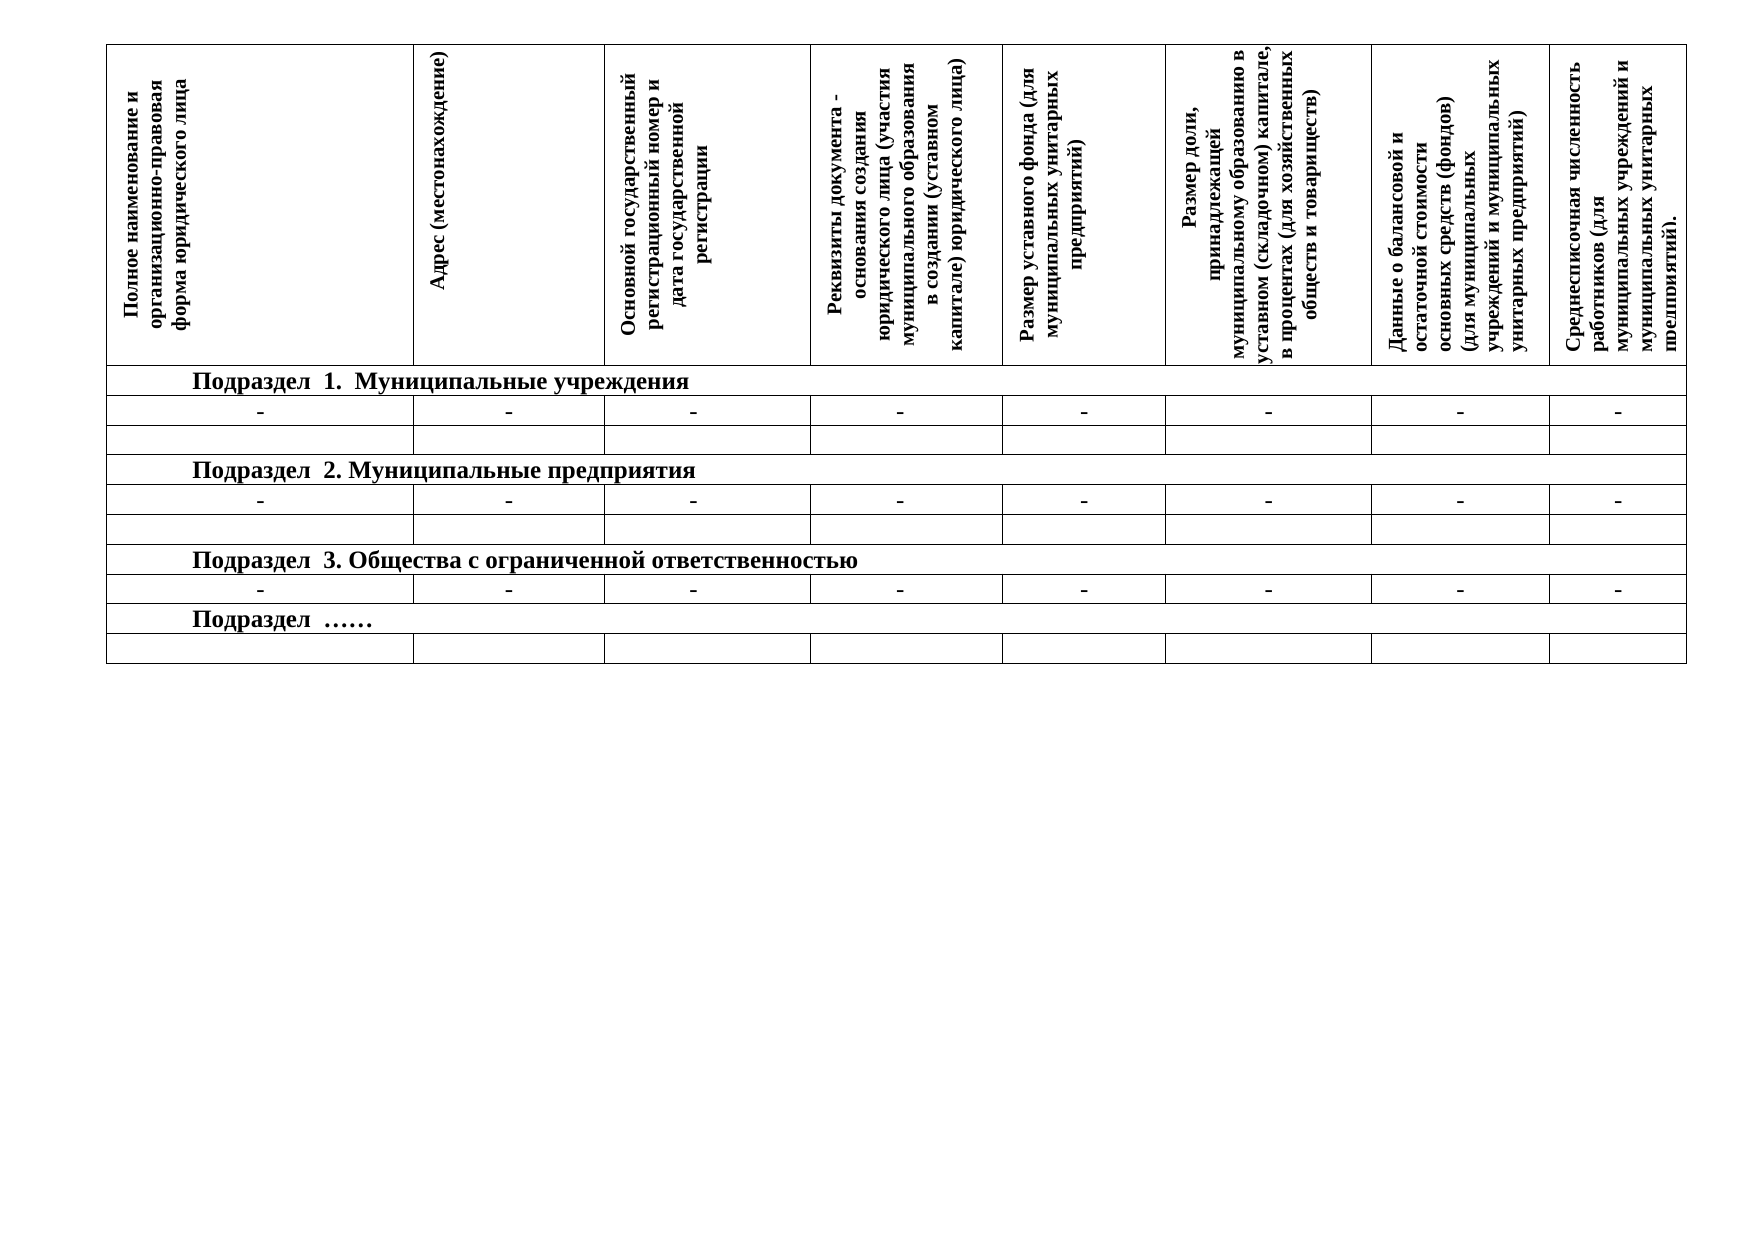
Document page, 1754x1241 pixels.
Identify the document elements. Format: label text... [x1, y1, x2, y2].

table_cell [414, 515, 604, 544]
table_cell [1166, 515, 1371, 544]
table_cell - [1166, 396, 1371, 424]
table_header Среднесписочная численность работников (для муниципальных учреждений и муниципальных унитарных предприятий). [1550, 45, 1686, 365]
table_cell - [1550, 575, 1686, 603]
table_header Данные о балансовой и остаточной стоимости основных средств (фондов) (для муниципальных учреждений и муниципальных унитарных предприятий) [1372, 45, 1549, 365]
table_cell [605, 515, 810, 544]
table_cell - [107, 575, 413, 603]
table_cell - [811, 485, 1002, 514]
table_header Реквизиты документа - основания создания юридического лица (участия муниципального образования в создании (уставном капитале) юридического лица) [811, 45, 1002, 365]
table_cell [1166, 426, 1371, 454]
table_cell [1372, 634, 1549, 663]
table_cell Подраздел 2. Муниципальные предприятия [107, 455, 1686, 484]
table_cell - [1003, 575, 1165, 603]
table_cell - [811, 575, 1002, 603]
table_cell - [1003, 396, 1165, 424]
table_cell [107, 426, 413, 454]
table_cell Подраздел 1. Муниципальные учреждения [107, 366, 1686, 395]
table_cell [107, 515, 413, 544]
table_cell - [1372, 575, 1549, 603]
table_cell [1550, 515, 1686, 544]
table_cell - [414, 485, 604, 514]
table_header Полное наименование и организационно-правовая форма юридического лица [107, 45, 413, 365]
table_cell [1372, 426, 1549, 454]
table_cell [414, 426, 604, 454]
table_cell [414, 634, 604, 663]
table_header Размер уставного фонда (для муниципальных унитарных предприятий) [1003, 45, 1165, 365]
table_cell - [1372, 485, 1549, 514]
table_cell [811, 426, 1002, 454]
table_cell [605, 426, 810, 454]
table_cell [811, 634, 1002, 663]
table_header Адрес (местонахождение) [414, 45, 604, 365]
table_cell - [1550, 485, 1686, 514]
table_cell - [107, 396, 413, 424]
table_cell [1003, 515, 1165, 544]
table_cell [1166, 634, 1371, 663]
table_cell - [605, 485, 810, 514]
table_cell - [811, 396, 1002, 424]
table_header Размер доли, принадлежащей муниципальному образованию в уставном (складочном) капитале, в процентах (для хозяйственных обществ и товариществ) [1166, 45, 1371, 365]
table_cell - [1372, 396, 1549, 424]
table_cell - [414, 396, 604, 424]
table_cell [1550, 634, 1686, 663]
table_cell - [107, 485, 413, 514]
table_cell - [1003, 485, 1165, 514]
table_cell - [414, 575, 604, 603]
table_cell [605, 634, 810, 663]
table_cell [811, 515, 1002, 544]
table_cell [1550, 426, 1686, 454]
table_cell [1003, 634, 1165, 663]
table_cell [107, 634, 413, 663]
table_cell - [1166, 485, 1371, 514]
table_cell Подраздел 3. Общества с ограниченной ответственностью [107, 545, 1686, 573]
table_cell - [605, 575, 810, 603]
table_cell [1003, 426, 1165, 454]
table_cell Подраздел …… [107, 604, 1686, 633]
table_cell - [605, 396, 810, 424]
table_cell - [1166, 575, 1371, 603]
table_cell - [1550, 396, 1686, 424]
table_cell [1372, 515, 1549, 544]
table_header Основной государственный регистрационный номер и дата государственной регистрации [605, 45, 810, 365]
